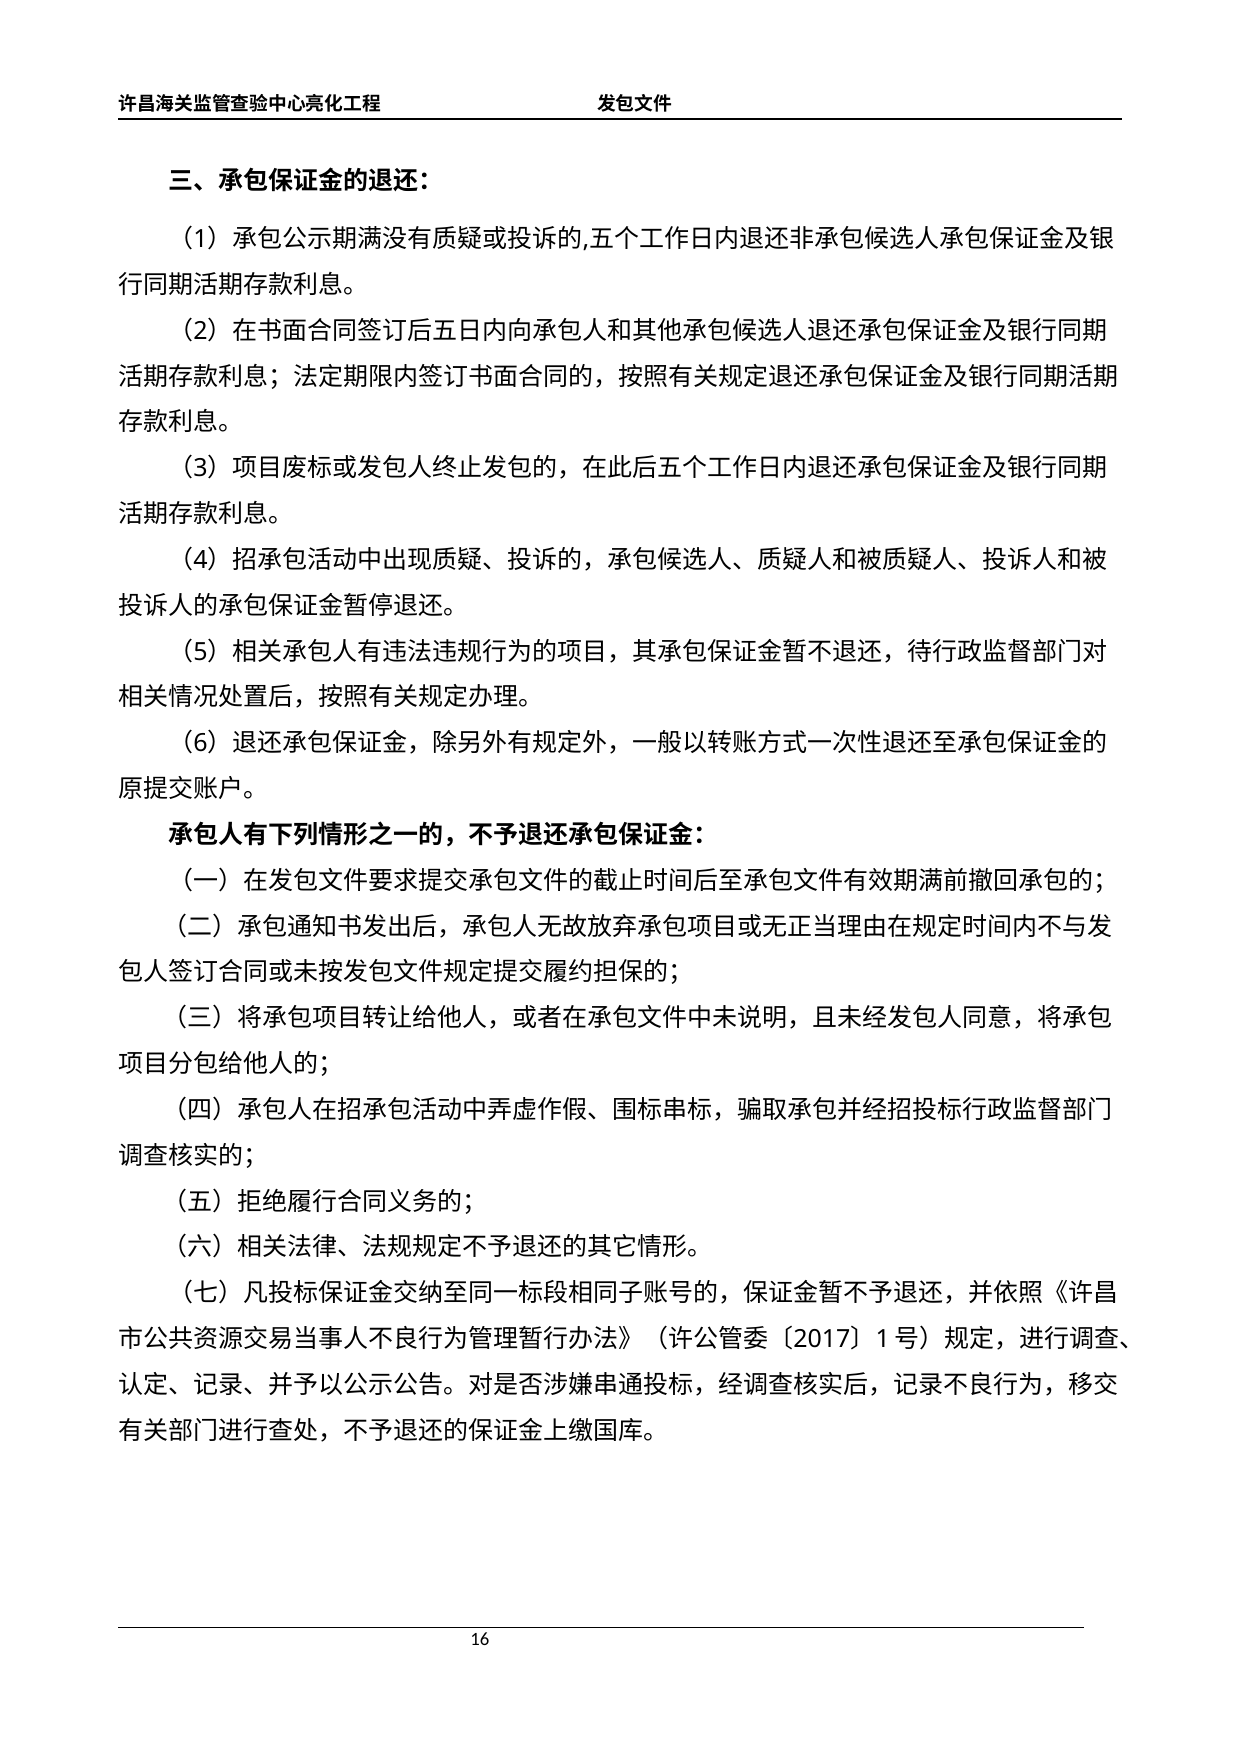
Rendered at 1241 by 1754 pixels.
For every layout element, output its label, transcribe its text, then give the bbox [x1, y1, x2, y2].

text （6）退还承包保证金，除另外有规定外，一般以转账方式一次性退还至承包保证金的原提交账户。 [118, 715, 1122, 807]
text （2）在书面合同签订后五日内向承包人和其他承包候选人退还承包保证金及银行同期活期存款利息；法定期限内签订书面合同的，按照有关规定退还承包保证金及银行同期活期存款利息。 [118, 302, 1122, 440]
text （六）相关法律、法规规定不予退还的其它情形。 [118, 1219, 1122, 1265]
text 承包人有下列情形之一的，不予退还承包保证金： [118, 807, 1122, 852]
text （四）承包人在招承包活动中弄虚作假、围标串标，骗取承包并经招投标行政监督部门调查核实的； [118, 1082, 1122, 1173]
text （1）承包公示期满没有质疑或投诉的,五个工作日内退还非承包候选人承包保证金及银行同期活期存款利息。 [118, 211, 1122, 302]
text （五）拒绝履行合同义务的； [118, 1173, 1122, 1219]
text （4）招承包活动中出现质疑、投诉的，承包候选人、质疑人和被质疑人、投诉人和被投诉人的承包保证金暂停退还。 [118, 532, 1122, 623]
text （3）项目废标或发包人终止发包的，在此后五个工作日内退还承包保证金及银行同期活期存款利息。 [118, 440, 1122, 532]
text （三）将承包项目转让给他人，或者在承包文件中未说明，且未经发包人同意，将承包项目分包给他人的； [118, 990, 1122, 1082]
text 三、承包保证金的退还： [118, 146, 1122, 211]
text （七）凡投标保证金交纳至同一标段相同子账号的，保证金暂不予退还，并依照《许昌市公共资源交易当事人不良行为管理暂行办法》（许公管委〔2017〕1号）规定，进行调查、认定、记录、并予以公示公告。对是否涉嫌串通投标，经调查核实后，记录不良行为，移交有关部门进行查处，不予退还的保证金上缴国库。 [118, 1265, 1122, 1448]
text （5）相关承包人有违法违规行为的项目，其承包保证金暂不退还，待行政监督部门对相关情况处置后，按照有关规定办理。 [118, 623, 1122, 715]
text （二）承包通知书发出后，承包人无故放弃承包项目或无正当理由在规定时间内不与发包人签订合同或未按发包文件规定提交履约担保的； [118, 898, 1122, 990]
text （一）在发包文件要求提交承包文件的截止时间后至承包文件有效期满前撤回承包的； [118, 852, 1122, 898]
